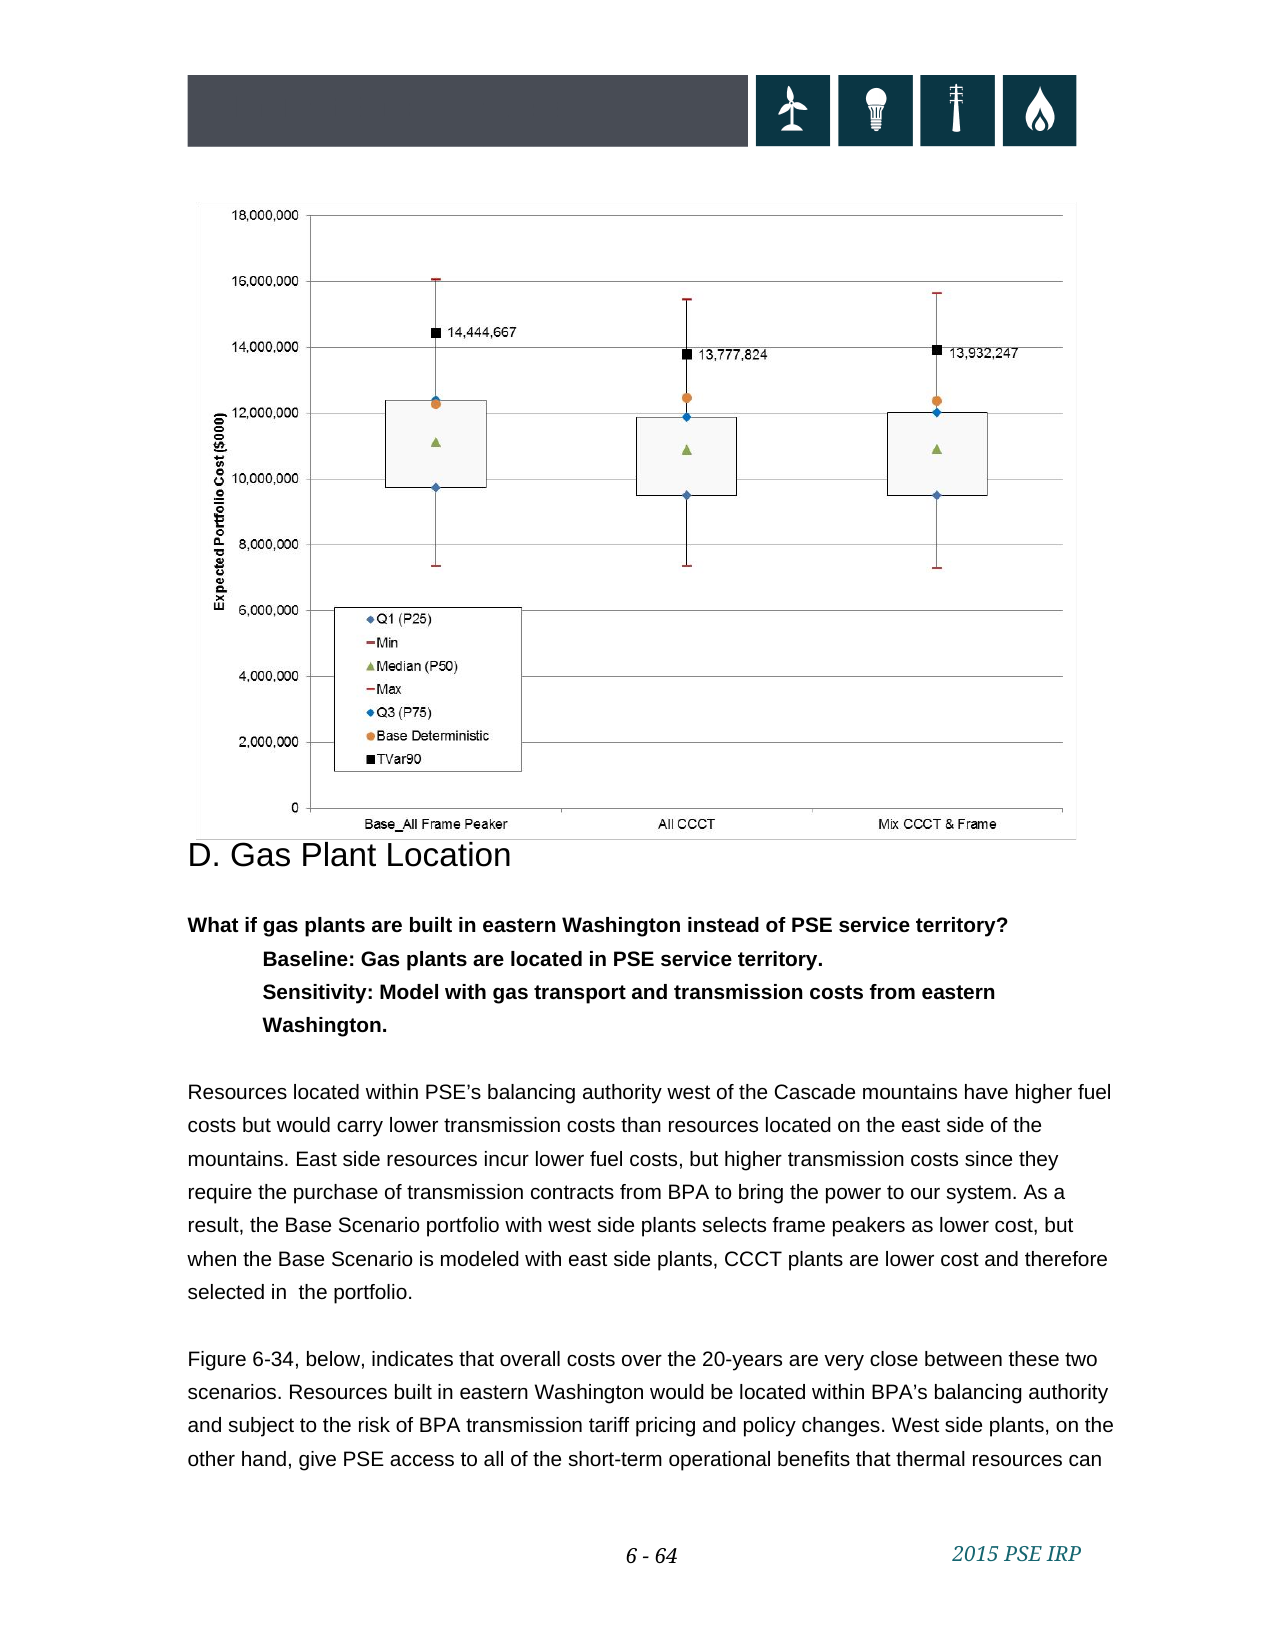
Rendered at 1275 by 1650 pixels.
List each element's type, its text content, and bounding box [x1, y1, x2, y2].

picture [196, 202, 1077, 840]
text Resources located within PSE’s balancing authority west of the Cascade mountains have higher fuel costs but would carry lower transmission costs than resources located on the east side of the mountains. East side resources incur lower fuel costs, but higher transmission costs since they require the purchase of transmission contracts from BPA to bring the power to our system. As a result, the Base Scenario portfolio with west side plants selects frame peakers as lower cost, but when the Base Scenario is modeled with east side plants, CCCT plants are lower cost and therefore selected in the portfolio. [187, 1073, 1116, 1306]
text What if gas plants are built in eastern Washington instead of PSE service territory? [187, 906, 1116, 939]
text Baseline: Gas plants are located in PSE service territory. [262, 939, 1116, 973]
picture [187, 75, 1077, 149]
text Sensitivity: Model with gas transport and transmission costs from eastern Washington. [262, 973, 1116, 1039]
